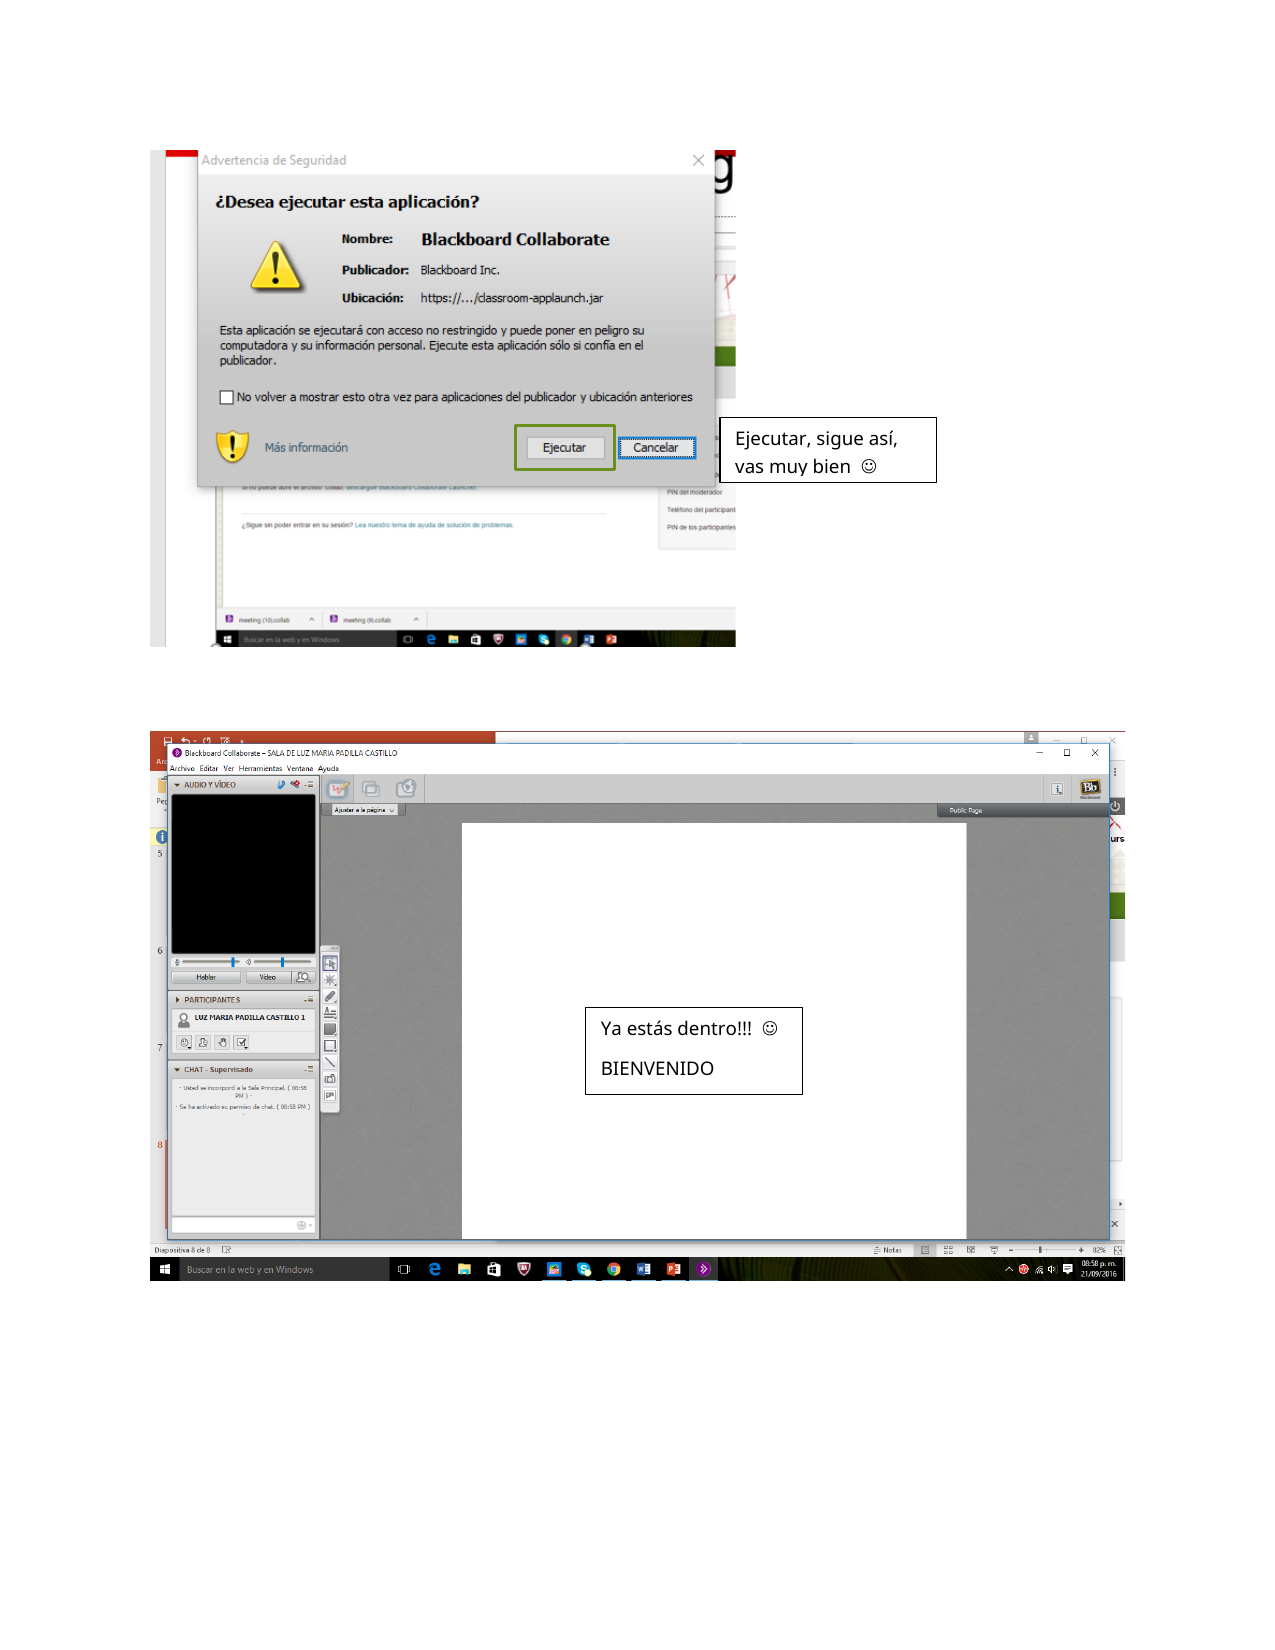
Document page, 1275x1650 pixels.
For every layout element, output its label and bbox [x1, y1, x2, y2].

picture [150, 731, 1125, 1281]
picture [150, 150, 736, 647]
